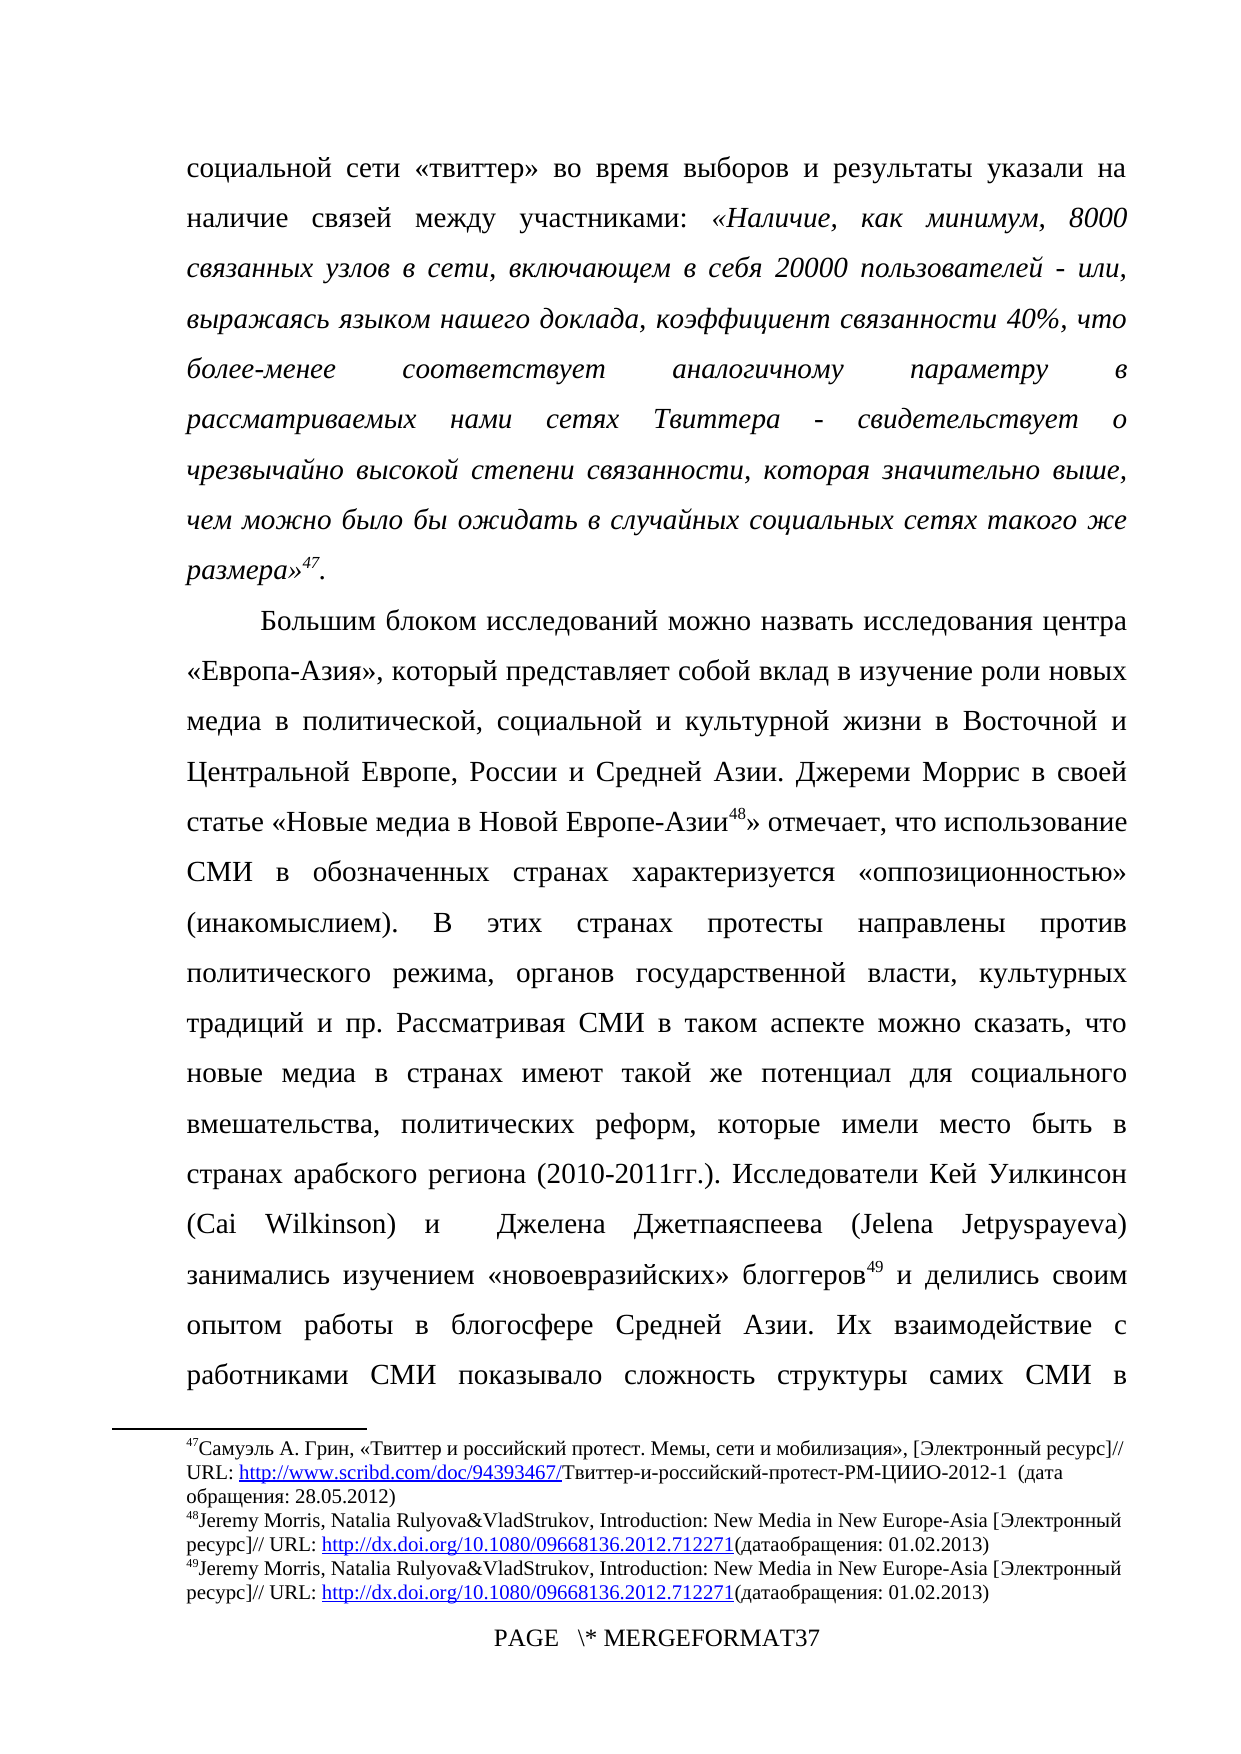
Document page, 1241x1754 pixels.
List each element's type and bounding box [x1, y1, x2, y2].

text [186, 150, 1128, 586]
text [186, 603, 1128, 1391]
